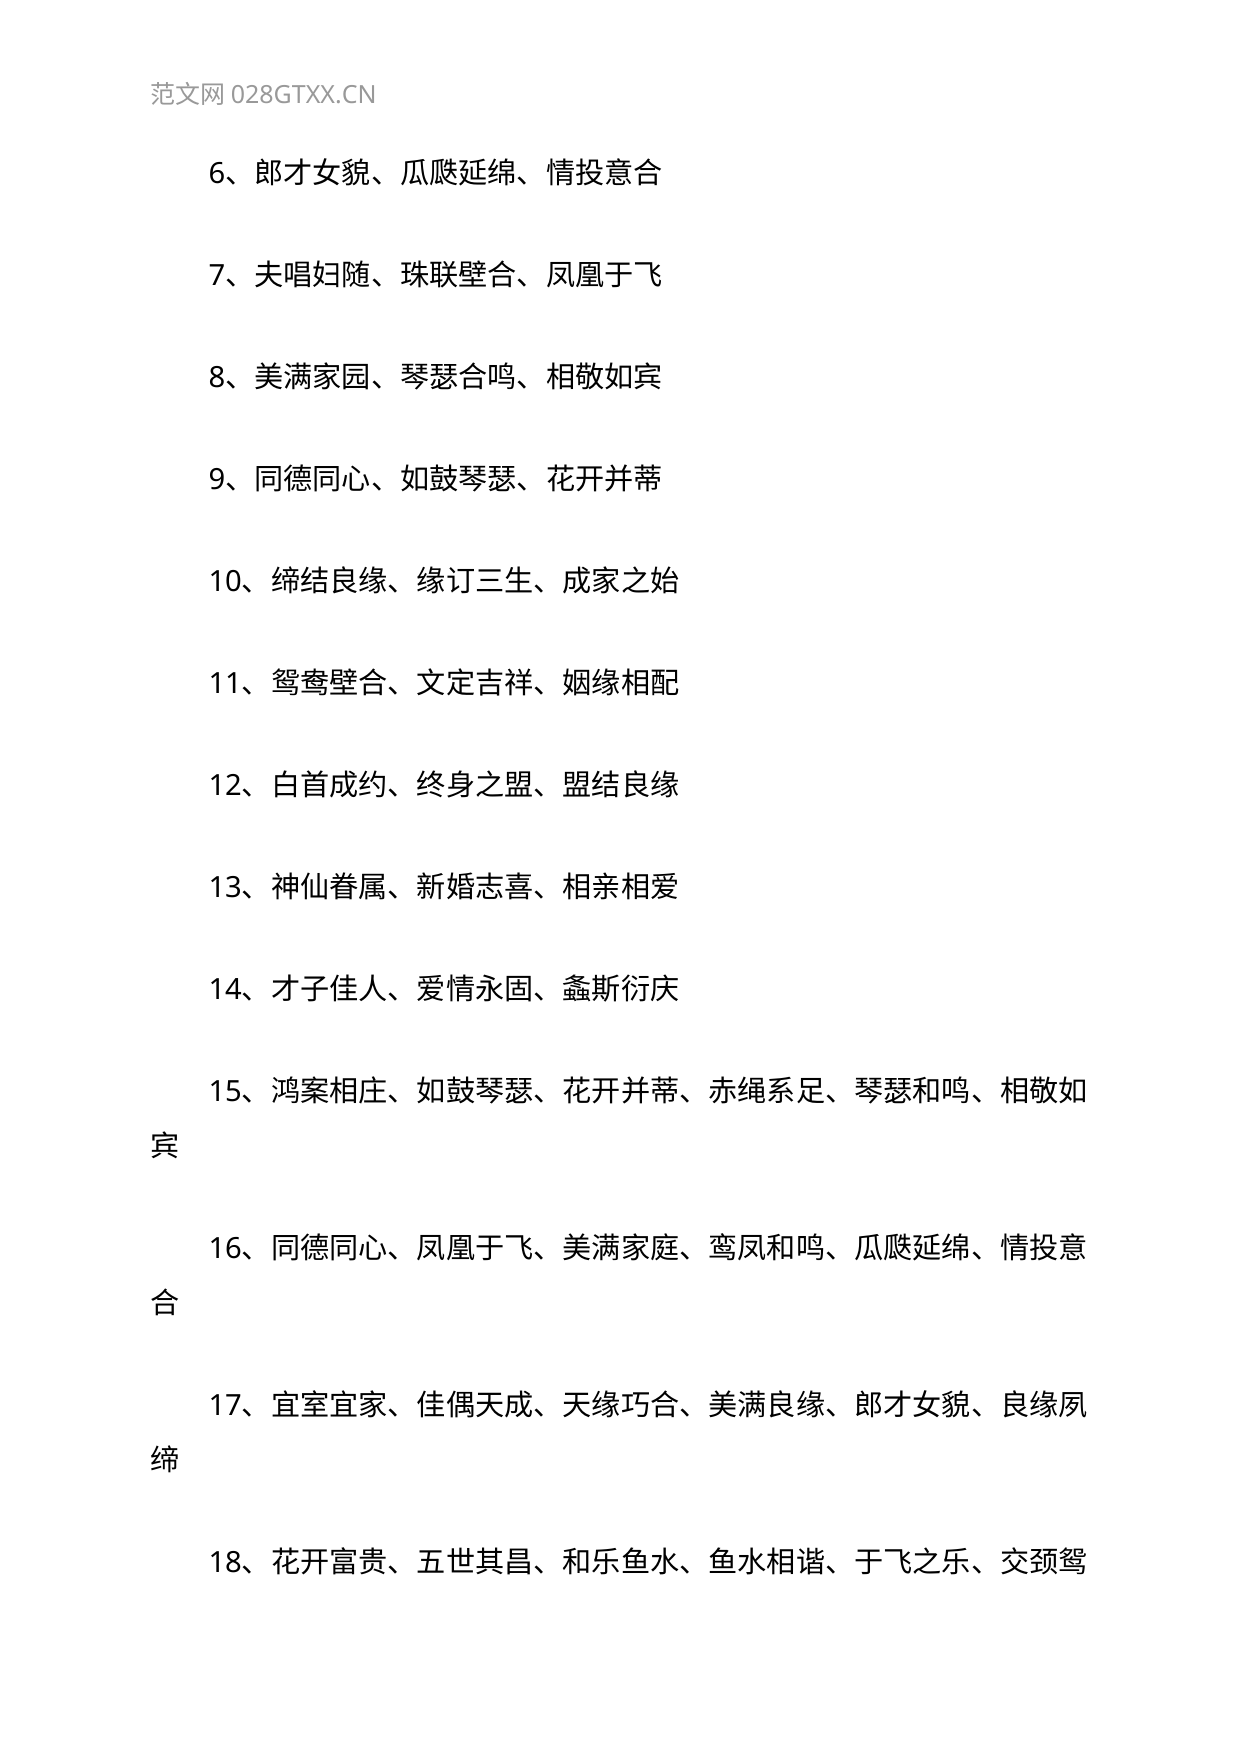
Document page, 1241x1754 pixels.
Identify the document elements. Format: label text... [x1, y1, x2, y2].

text 7、夫唱妇随、珠联壁合、凤凰于飞 [150, 252, 1090, 294]
text 12、白首成约、终身之盟、盟结良缘 [150, 762, 1090, 804]
text 13、神仙眷属、新婚志喜、相亲相爱 [150, 864, 1090, 906]
text 15、鸿案相庄、如鼓琴瑟、花开并蒂、赤绳系足、琴瑟和鸣、相敬如宾 [150, 1068, 1090, 1165]
text 8、美满家园、琴瑟合鸣、相敬如宾 [150, 354, 1090, 396]
text 9、同德同心、如鼓琴瑟、花开并蒂 [150, 456, 1090, 498]
text 11、鸳鸯壁合、文定吉祥、姻缘相配 [150, 660, 1090, 702]
text 16、同德同心、凤凰于飞、美满家庭、鸾凤和鸣、瓜瓞延绵、情投意合 [150, 1224, 1090, 1322]
text 17、宜室宜家、佳偶天成、天缘巧合、美满良缘、郎才女貌、良缘夙缔 [150, 1381, 1090, 1479]
text 14、才子佳人、爱情永固、螽斯衍庆 [150, 966, 1090, 1008]
text 6、郎才女貌、瓜瓞延绵、情投意合 [150, 150, 1090, 192]
text 10、缔结良缘、缘订三生、成家之始 [150, 558, 1090, 600]
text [150, 1538, 1090, 1581]
